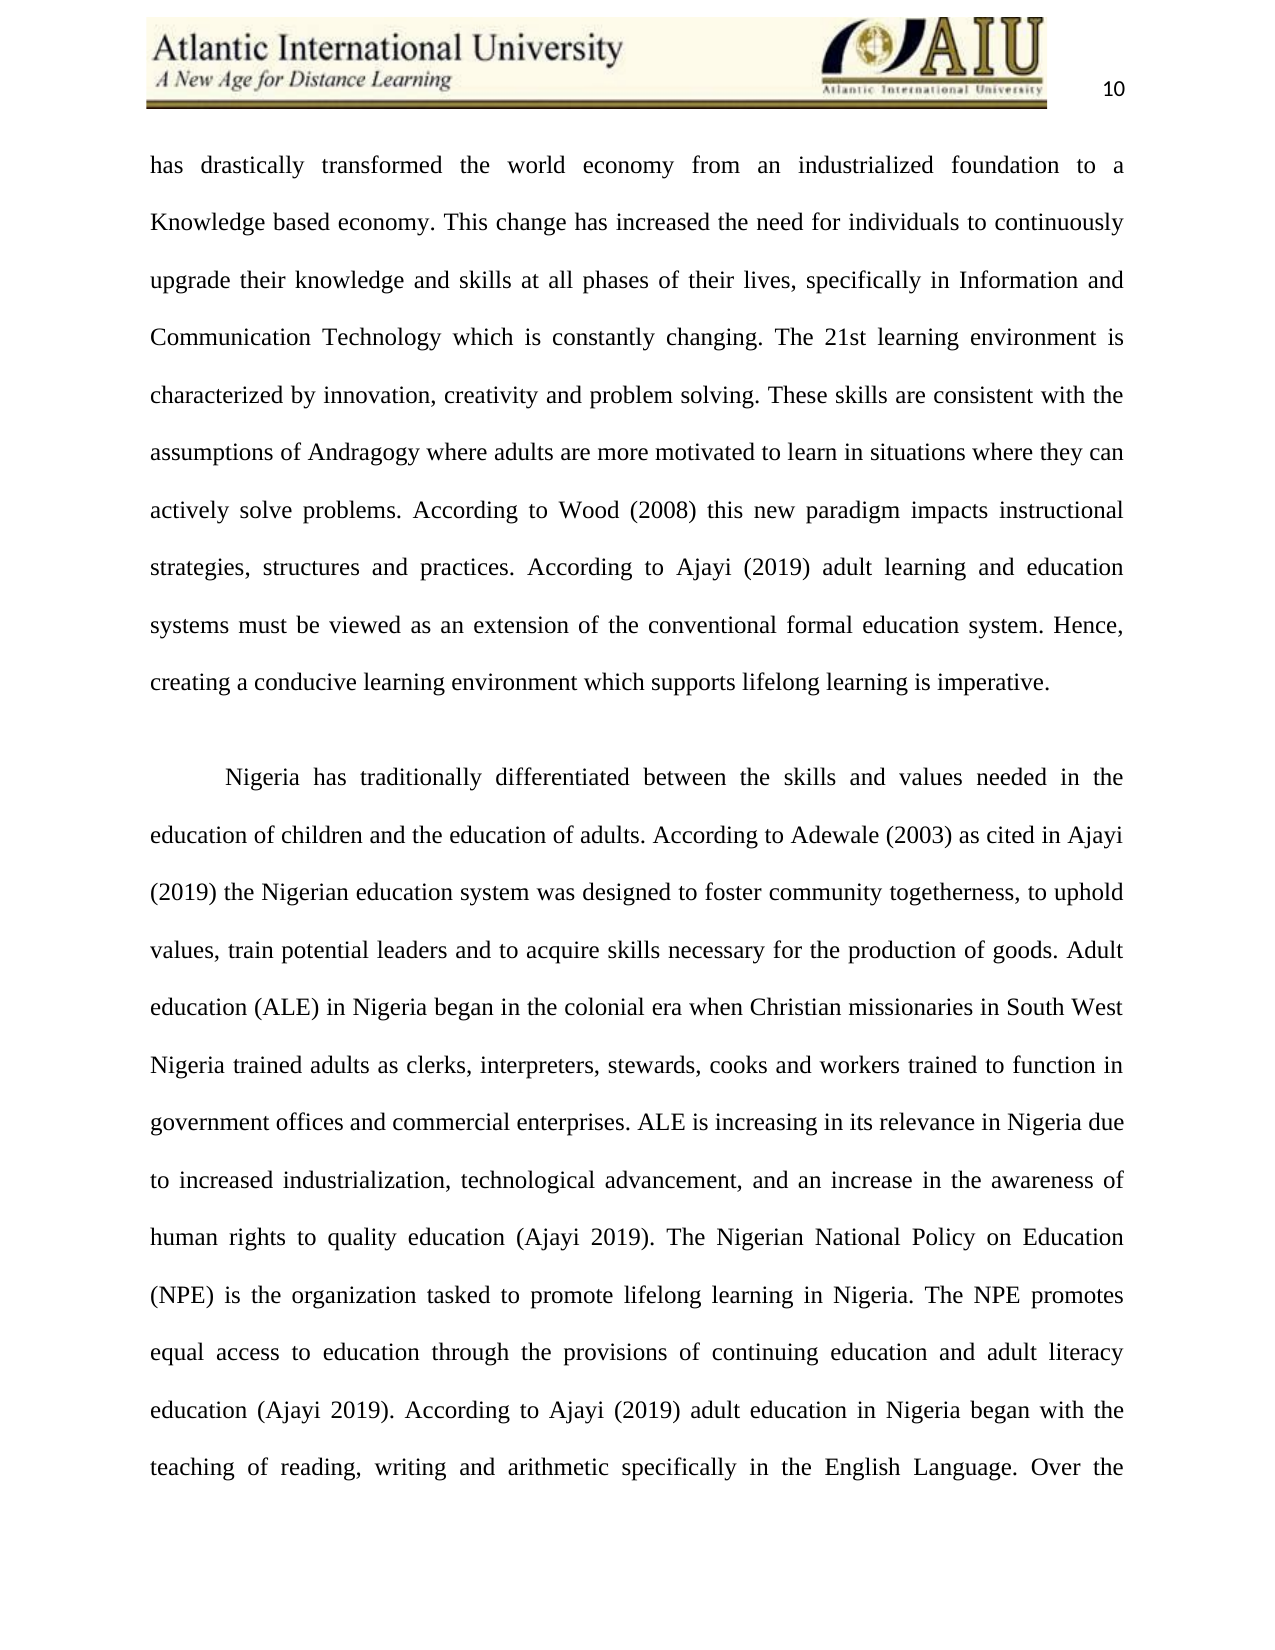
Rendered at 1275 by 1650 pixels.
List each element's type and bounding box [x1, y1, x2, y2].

text [150, 762, 1125, 1481]
picture [146, 17, 1048, 109]
text [150, 150, 1125, 696]
